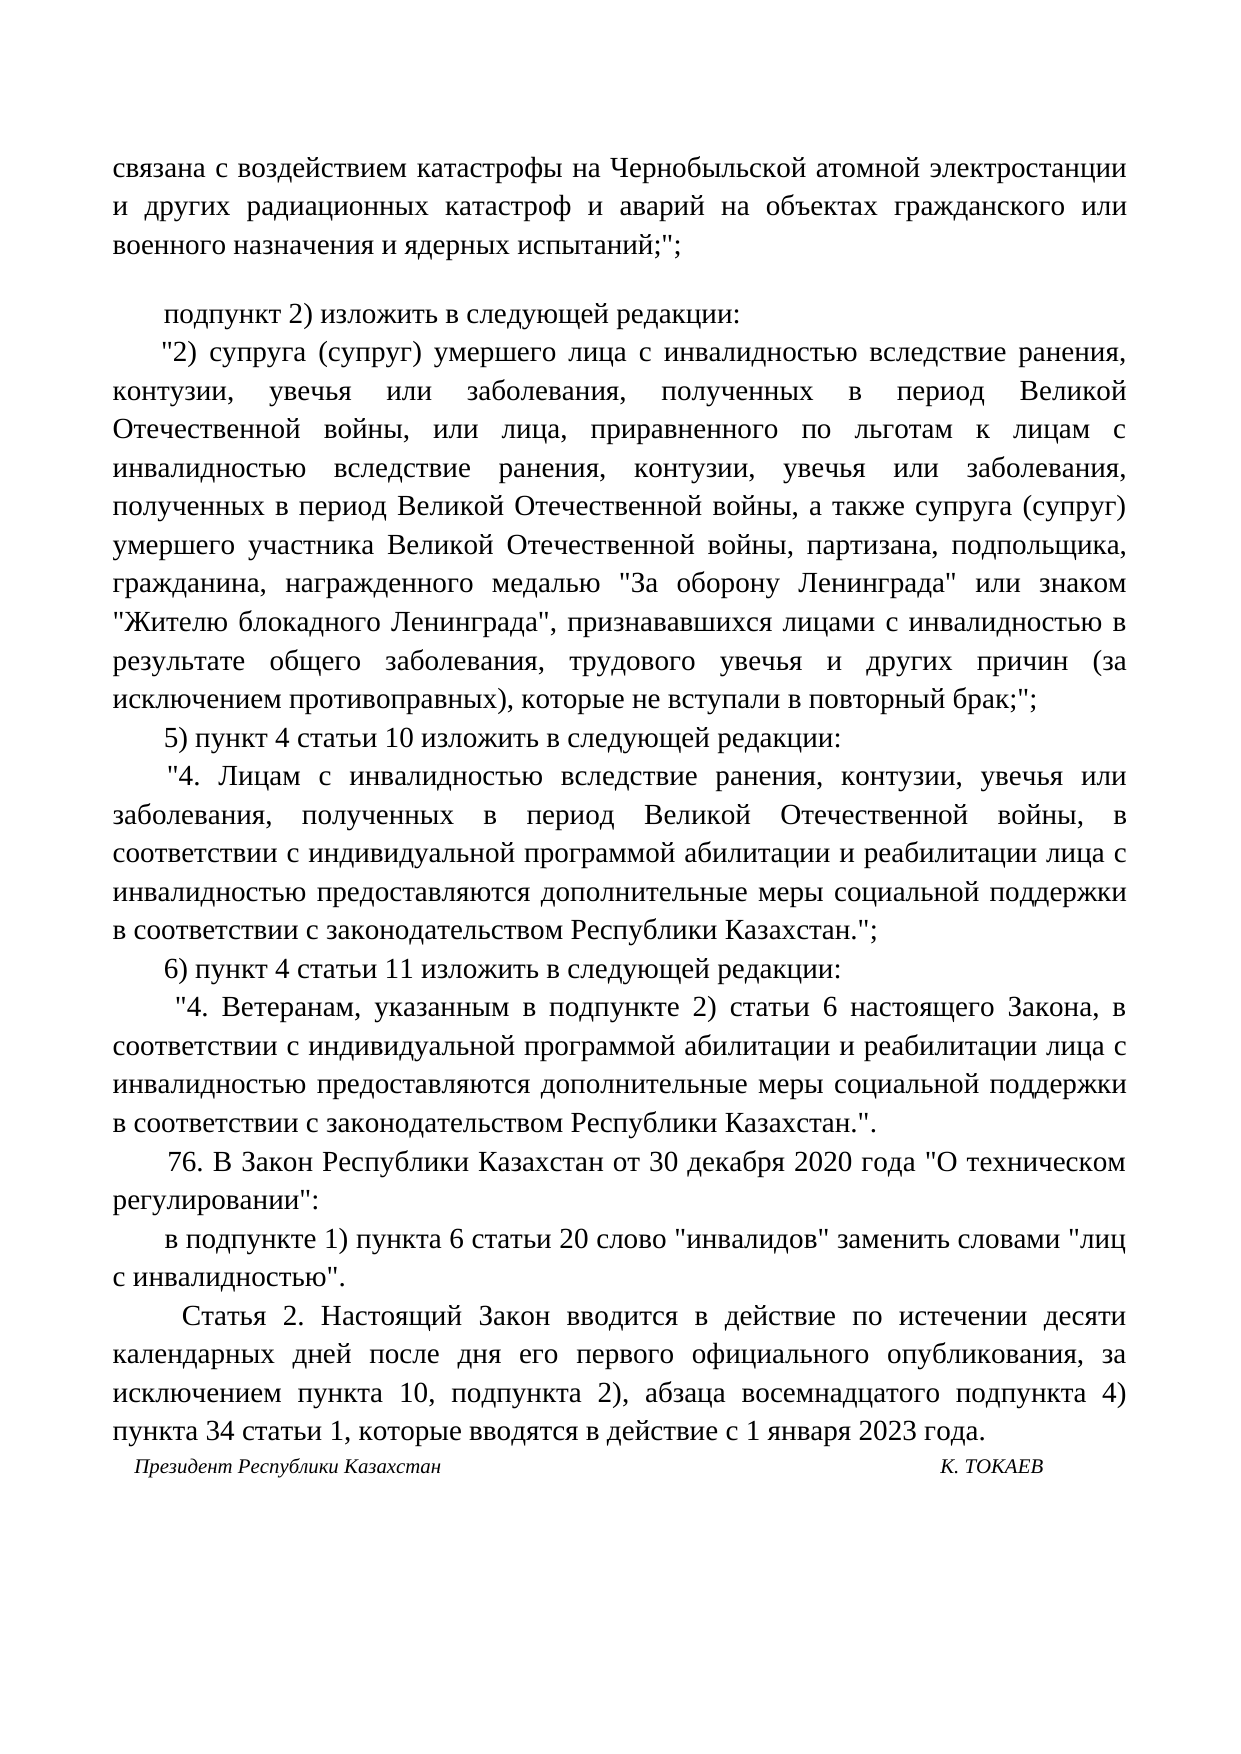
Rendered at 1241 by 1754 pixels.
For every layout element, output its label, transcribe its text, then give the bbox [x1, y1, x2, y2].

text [112, 150, 1128, 261]
text 6) пункт 4 статьи 11 изложить в следующей редакции: [112, 951, 1128, 984]
text Статья 2. Настоящий Закон вводится в действие по истечении десяти календарных дней после дня его первого официального опубликования, за исключением пункта 10, подпункта 2), абзаца восемнадцатого подпункта 4) пункта 34 статьи 1, которые вводятся в действие с 1 января 2023 года. [112, 1298, 1128, 1447]
table_header К. ТОКАЕВ [939, 1452, 1240, 1483]
text "4. Ветеранам, указанным в подпункте 2) статьи 6 настоящего Закона, в соответствии с индивидуальной программой абилитации и реабилитации лица с инвалидностью предоставляются дополнительные меры социальной поддержки в соответствии с законодательством Республики Казахстан.". [112, 989, 1128, 1139]
text "2) супруга (супруг) умершего лица с инвалидностью вследствие ранения, контузии, увечья или заболевания, полученных в период Великой Отечественной войны, или лица, приравненного по льготам к лицам с инвалидностью вследствие ранения, контузии, увечья или заболевания, полученных в период Великой Отечественной войны, а также супруга (супруг) умершего участника Великой Отечественной войны, партизана, подпольщика, гражданина, награжденного медалью "За оборону Ленинграда" или знаком "Жителю блокадного Ленинграда", признававшихся лицами с инвалидностью в результате общего заболевания, трудового увечья и других причин (за исключением противоправных), которые не вступали в повторный брак;"; [112, 334, 1128, 715]
text подпункт 2) изложить в следующей редакции: [112, 296, 1128, 329]
text "4. Лицам с инвалидностью вследствие ранения, контузии, увечья или заболевания, полученных в период Великой Отечественной войны, в соответствии с индивидуальной программой абилитации и реабилитации лица с инвалидностью предоставляются дополнительные меры социальной поддержки в соответствии с законодательством Республики Казахстан."; [112, 758, 1128, 946]
text в подпункте 1) пункта 6 статьи 20 слово "инвалидов" заменить словами "лиц с инвалидностью". [112, 1221, 1128, 1293]
table_header Президент Республики Казахстан [101, 1452, 939, 1483]
text 76. В Закон Республики Казахстан от 30 декабря 2020 года "О техническом регулировании": [112, 1144, 1128, 1216]
text 5) пункт 4 статьи 10 изложить в следующей редакции: [112, 720, 1128, 753]
